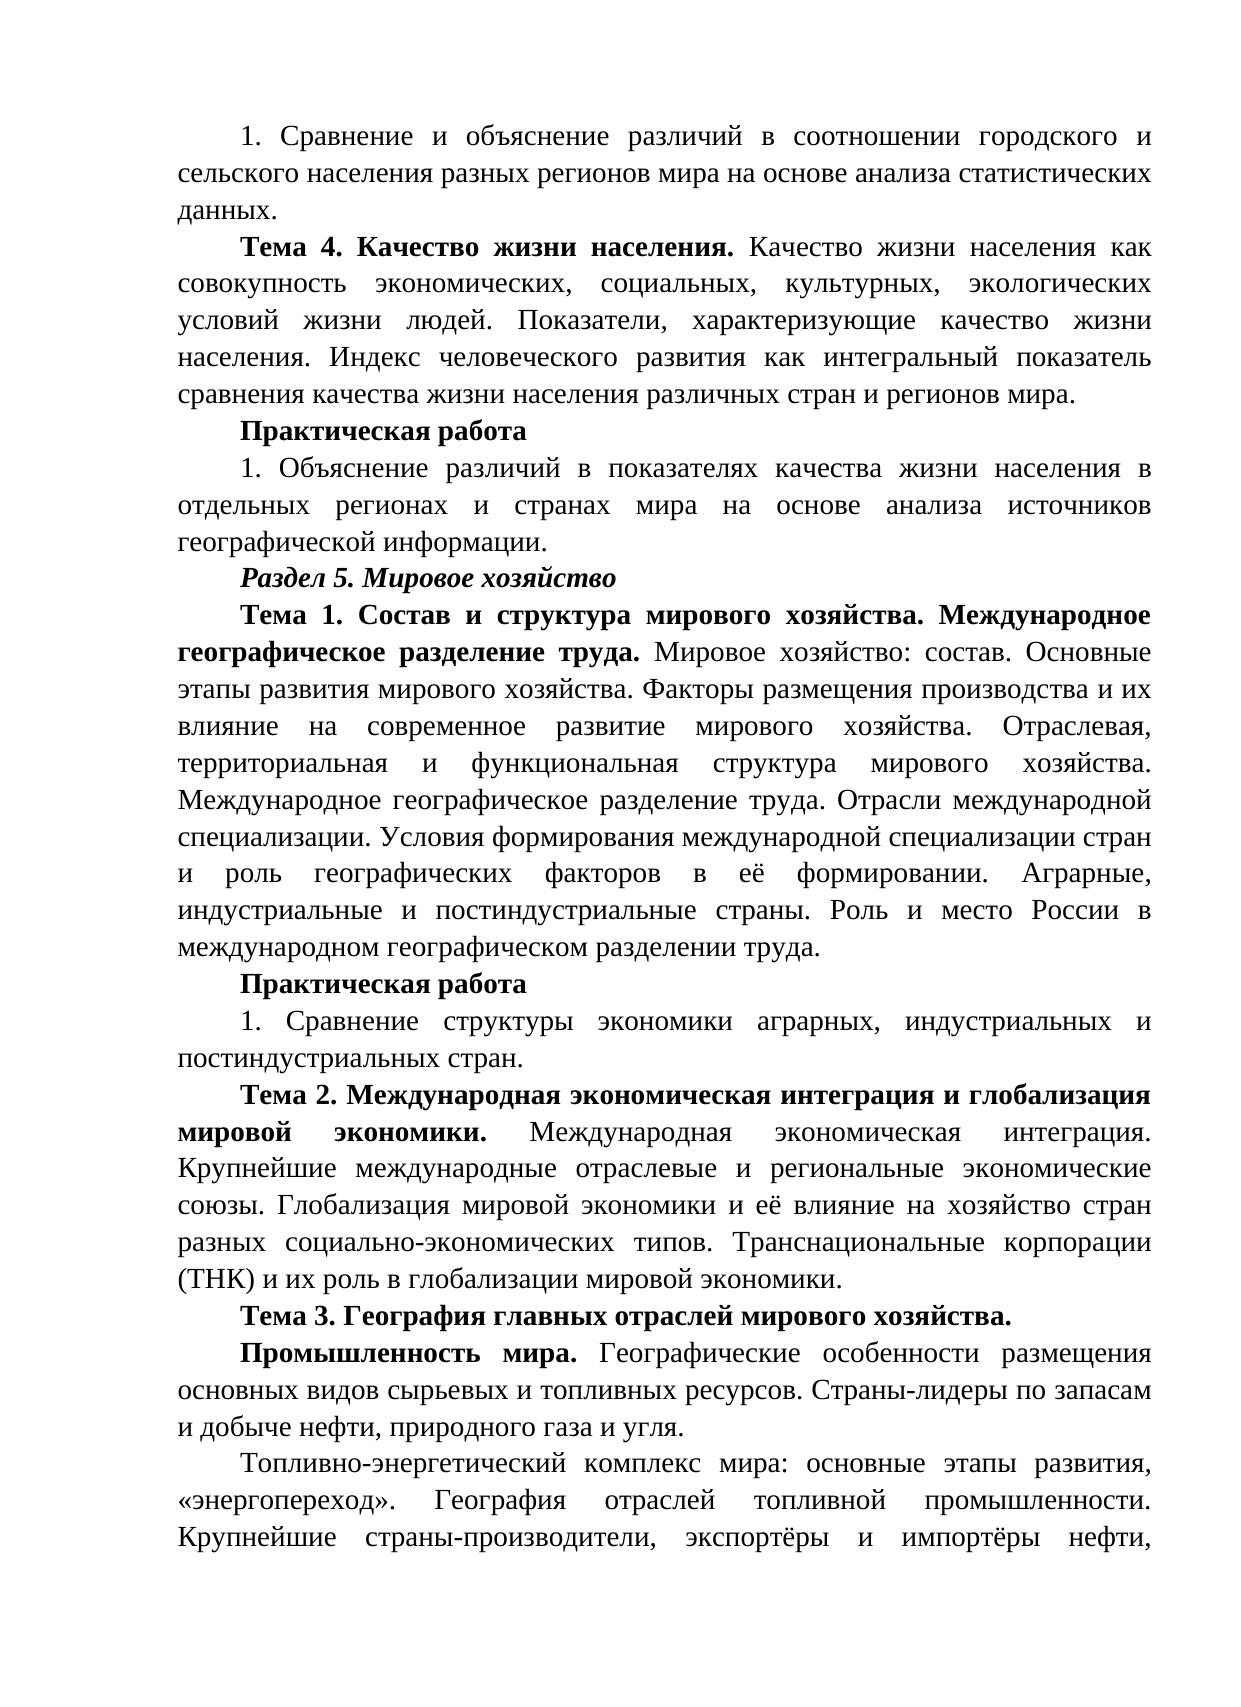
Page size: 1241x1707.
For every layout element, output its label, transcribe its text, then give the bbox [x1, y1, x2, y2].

text Практическая работа [177, 413, 1152, 447]
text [177, 1446, 1152, 1553]
text Тема 1. Состав и структура мирового хозяйства. Международное географическое разделение труда. Мировое хозяйство: состав. Основные этапы развития мирового хозяйства. Факторы размещения производства и их влияние на современное развитие мирового хозяйства. Отраслевая, территориальная и функциональная структура мирового хозяйства. Международное географическое разделение труда. Отрасли международной специализации. Условия формирования международной специализации стран и роль географических факторов в её формировании. Аграрные, индустриальные и постиндустриальные страны. Роль и место России в международном географическом разделении труда. [177, 597, 1152, 963]
text 1. Объяснение различий в показателях качества жизни населения в отдельных регионах и странах мира на основе анализа источников географической информации. [177, 450, 1152, 557]
text Тема 3. География главных отраслей мирового хозяйства. [177, 1298, 1152, 1332]
text Раздел 5. Мировое хозяйство [177, 561, 1152, 594]
text Тема 2. Международная экономическая интеграция и глобализация мировой экономики. Международная экономическая интеграция. Крупнейшие международные отраслевые и региональные экономические союзы. Глобализация мировой экономики и её влияние на хозяйство стран разных социально-экономических типов. Транснациональные корпорации (ТНК) и их роль в глобализации мировой экономики. [177, 1077, 1152, 1295]
text Промышленность мира. Географические особенности размещения основных видов сырьевых и топливных ресурсов. Страны-лидеры по запасам и добыче нефти, природного газа и угля. [177, 1335, 1152, 1442]
text Практическая работа [177, 966, 1152, 1000]
text 1. Сравнение структуры экономики аграрных, индустриальных и постиндустриальных стран. [177, 1003, 1152, 1073]
text 1. Сравнение и объяснение различий в соотношении городского и сельского населения разных регионов мира на основе анализа статистических данных. [177, 118, 1152, 225]
text Тема 4. Качество жизни населения. Качество жизни населения как совокупность экономических, социальных, культурных, экологических условий жизни людей. Показатели, характеризующие качество жизни населения. Индекс человеческого развития как интегральный показатель сравнения качества жизни населения различных стран и регионов мира. [177, 229, 1152, 410]
